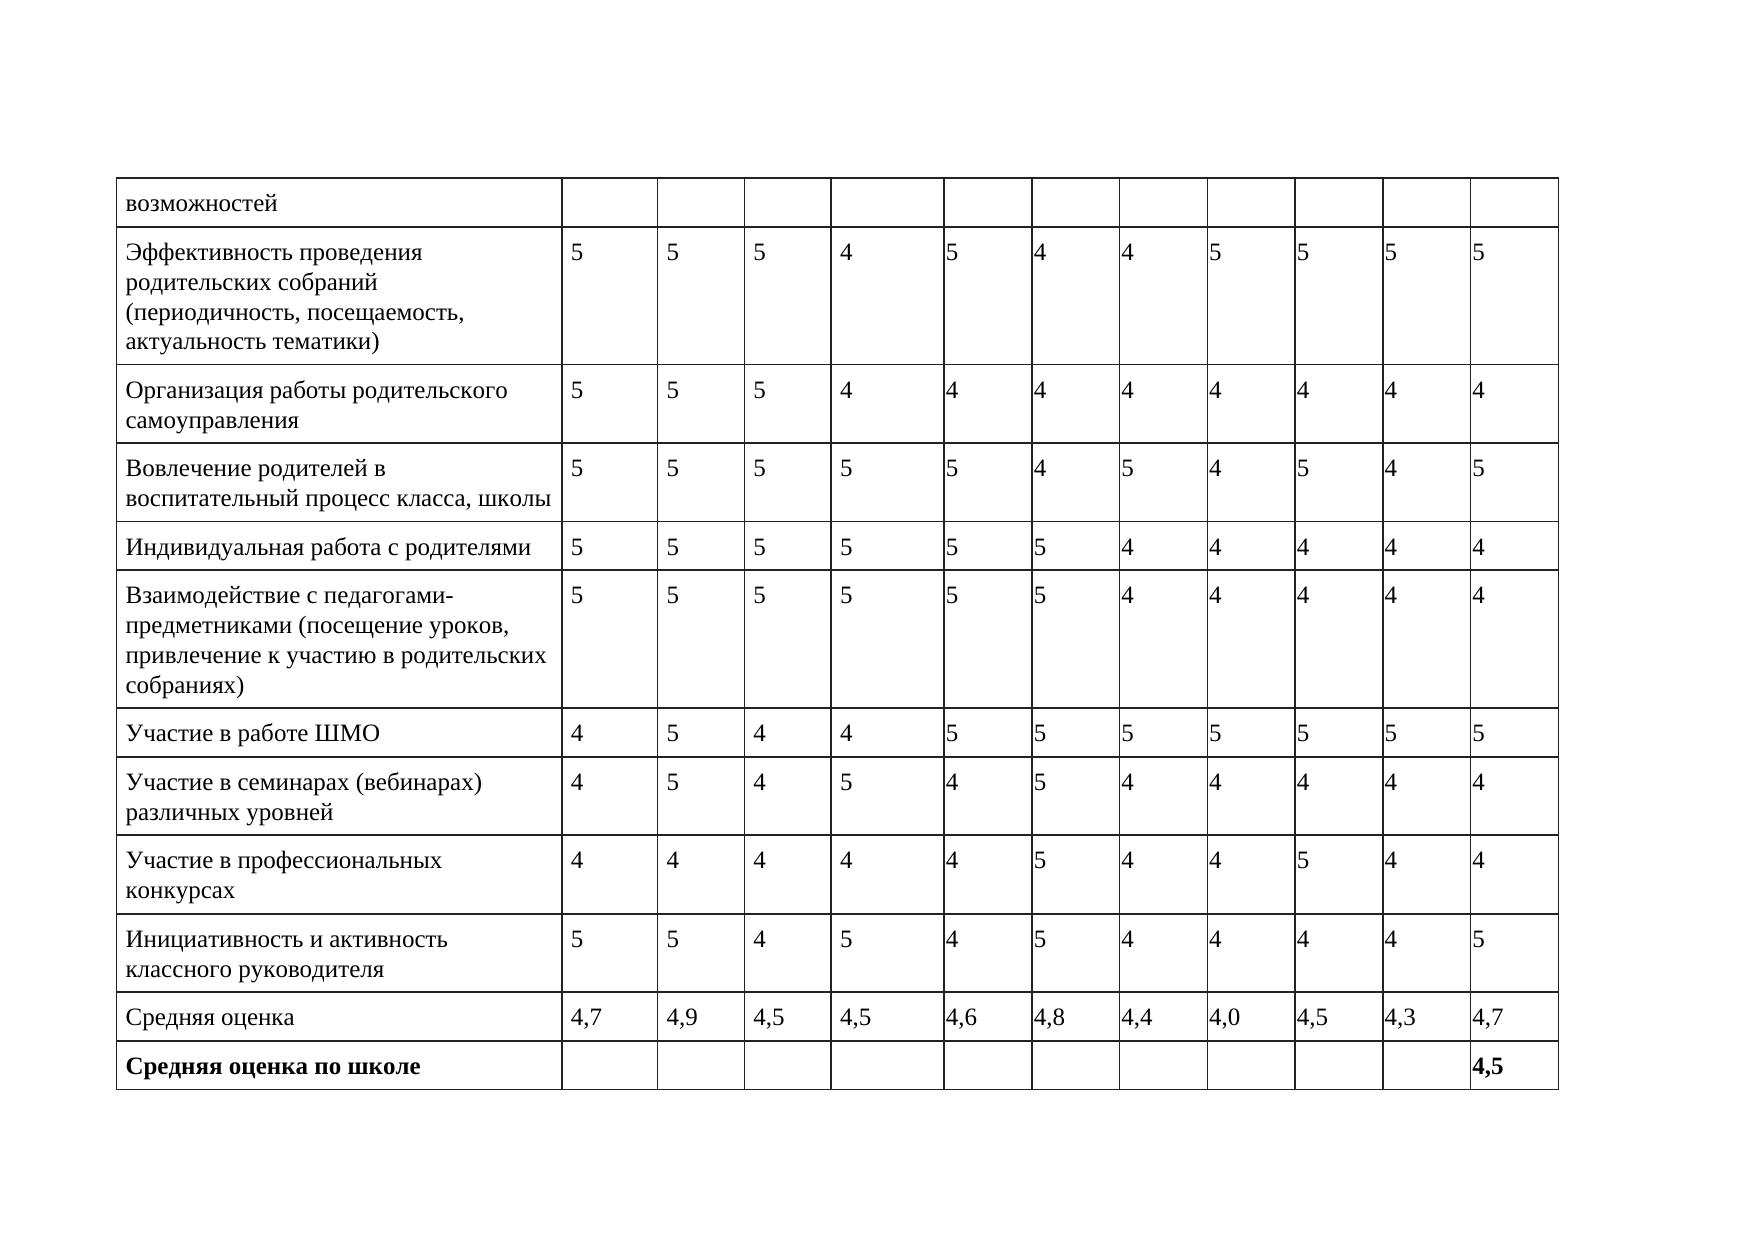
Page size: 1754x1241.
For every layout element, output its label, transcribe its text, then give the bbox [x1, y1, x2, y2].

table_cell 5 [658, 522, 744, 569]
table_cell 5 [1384, 709, 1470, 756]
table_cell 4 [1120, 179, 1207, 226]
table_cell 4 [1120, 522, 1207, 569]
table_cell 5 [563, 571, 657, 707]
table_cell 4,5 [1296, 993, 1382, 1040]
table_cell 4 [1208, 915, 1294, 991]
table_cell 5 [1120, 444, 1207, 521]
table_cell 4 [1120, 571, 1207, 707]
table_cell 4 [563, 758, 657, 834]
table_cell 4 [832, 365, 943, 442]
table_cell 5 [1033, 709, 1119, 756]
table_cell 5 [1296, 709, 1382, 756]
table_cell 5 [1208, 228, 1294, 364]
table_cell Индивидуальная работа с родителями [117, 522, 561, 569]
table_cell 4 [945, 365, 1031, 442]
table_cell 4 [1384, 571, 1470, 707]
table_cell 4 [1296, 179, 1382, 226]
table_cell 4 [945, 836, 1031, 913]
table_cell 4 [832, 228, 943, 364]
table_cell 4 [1120, 365, 1207, 442]
table_cell Организация работы родительского самоуправления [117, 365, 561, 442]
table_cell 5 [563, 444, 657, 521]
table_cell 4 [1471, 365, 1558, 442]
table_cell 5 [1033, 522, 1119, 569]
table_cell 4 [745, 758, 830, 834]
table_cell 5 [1471, 709, 1558, 756]
table_cell 4 [832, 709, 943, 756]
table_cell 5 [945, 571, 1031, 707]
table_cell 5 [658, 365, 744, 442]
table_cell Эффективность проведения родительских собраний (периодичность, посещаемость, актуальность тематики) [117, 228, 561, 364]
table_cell 5 [658, 709, 744, 756]
table_cell 4 [563, 709, 657, 756]
table_cell 4,4 [1120, 993, 1207, 1040]
table_cell 4 [1384, 179, 1470, 226]
table_cell 5 [1471, 444, 1558, 521]
table_cell 4,5 [1471, 1042, 1558, 1089]
table_cell 4 [945, 915, 1031, 991]
table_cell 4 [1296, 522, 1382, 569]
table_cell 5 [945, 179, 1031, 226]
table_cell 5 [563, 365, 657, 442]
table_cell 5 [745, 522, 830, 569]
table_cell 4 [1208, 836, 1294, 913]
table_cell 4 [1120, 228, 1207, 364]
table_cell 5 [832, 915, 943, 991]
table_cell 4 [832, 836, 943, 913]
table_cell [563, 1042, 657, 1089]
table_cell 4 [1120, 836, 1207, 913]
table_cell 4 [1208, 522, 1294, 569]
table_cell 5 [745, 228, 830, 364]
table_cell 4 [1296, 758, 1382, 834]
table_cell 4 [1208, 179, 1294, 226]
table_cell 4 [1208, 444, 1294, 521]
table_cell [1033, 1042, 1119, 1089]
table_cell 4 [1033, 365, 1119, 442]
table_cell 4 [1384, 522, 1470, 569]
table_cell 5 [1471, 915, 1558, 991]
table_cell 4 [1384, 836, 1470, 913]
table_cell 4 [1208, 365, 1294, 442]
table_cell 5 [745, 444, 830, 521]
table_cell 4 [1208, 758, 1294, 834]
table_cell 4 [1296, 915, 1382, 991]
table_cell 5 [658, 179, 744, 226]
table_cell [658, 1042, 744, 1089]
table_cell 4 [1384, 365, 1470, 442]
table_cell 5 [832, 522, 943, 569]
table_cell 4,7 [563, 993, 657, 1040]
table_cell 5 [658, 571, 744, 707]
table_cell Участие в работе ШМО [117, 709, 561, 756]
table_cell 5 [658, 758, 744, 834]
table_cell 4 [1384, 915, 1470, 991]
table_cell 5 [563, 179, 657, 226]
table_cell 5 [1471, 228, 1558, 364]
table_cell 5 [945, 228, 1031, 364]
table_cell 4,5 [745, 993, 830, 1040]
table_cell 5 [1208, 709, 1294, 756]
table_cell 4 [1471, 836, 1558, 913]
table_cell 5 [745, 179, 830, 226]
table_cell 4 [745, 836, 830, 913]
table_cell 4,8 [1033, 993, 1119, 1040]
table_cell Взаимодействие с педагогами-предметниками (посещение уроков, привлечение к участию в родительских собраниях) [117, 571, 561, 707]
table_cell [1208, 1042, 1294, 1089]
table_cell Инициативность и активность классного руководителя [117, 915, 561, 991]
table_cell 5 [945, 709, 1031, 756]
table_cell 4 [1471, 522, 1558, 569]
table_cell 5 [1033, 915, 1119, 991]
table_cell 4 [832, 179, 943, 226]
table_cell 5 [1120, 709, 1207, 756]
table_cell Участие в профессиональных конкурсах [117, 836, 561, 913]
table_cell 5 [832, 444, 943, 521]
table_cell 4,9 [658, 993, 744, 1040]
table_cell 4 [745, 915, 830, 991]
table_cell Средняя оценка [117, 993, 561, 1040]
table_cell 5 [1296, 444, 1382, 521]
table_cell 5 [563, 228, 657, 364]
table_cell Участие в семинарах (вебинарах) различных уровней [117, 758, 561, 834]
table_cell 4 [563, 836, 657, 913]
table_cell 4 [1120, 758, 1207, 834]
table_cell 5 [563, 522, 657, 569]
table_cell 4 [1384, 758, 1470, 834]
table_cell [117, 179, 561, 226]
table_cell [945, 1042, 1031, 1089]
table_cell 4 [658, 836, 744, 913]
table_cell 4 [1208, 571, 1294, 707]
table_cell 4 [1120, 915, 1207, 991]
table_cell 4 [1296, 365, 1382, 442]
table_cell 4 [1033, 444, 1119, 521]
table_cell 4,7 [1471, 993, 1558, 1040]
table_cell [745, 1042, 830, 1089]
table_cell 5 [1384, 228, 1470, 364]
table_cell 5 [1033, 836, 1119, 913]
table_cell 5 [1033, 571, 1119, 707]
table_cell Вовлечение родителей в воспитательный процесс класса, школы [117, 444, 561, 521]
table_cell 4,6 [945, 993, 1031, 1040]
table_cell 4,5 [832, 993, 943, 1040]
table_cell 4 [1296, 571, 1382, 707]
table_cell 5 [745, 571, 830, 707]
table_cell 4 [1471, 758, 1558, 834]
table_cell 4,3 [1384, 993, 1470, 1040]
table_cell 5 [1471, 179, 1558, 226]
table_cell Средняя оценка по школе [117, 1042, 561, 1089]
table_cell 5 [945, 522, 1031, 569]
table_cell 5 [1033, 758, 1119, 834]
table_cell 5 [1296, 228, 1382, 364]
table_cell 5 [563, 915, 657, 991]
table_cell 5 [1033, 179, 1119, 226]
table_cell 5 [832, 758, 943, 834]
table_cell 4 [745, 709, 830, 756]
table_cell [1384, 1042, 1470, 1089]
table_cell [1296, 1042, 1382, 1089]
table_cell [832, 1042, 943, 1089]
table_cell 5 [658, 444, 744, 521]
table_cell 5 [745, 365, 830, 442]
table_cell 4,0 [1208, 993, 1294, 1040]
table_cell 5 [658, 915, 744, 991]
table_cell 4 [945, 758, 1031, 834]
table_cell 5 [1296, 836, 1382, 913]
table_cell 5 [658, 228, 744, 364]
table_cell 4 [1471, 571, 1558, 707]
table_cell [1120, 1042, 1207, 1089]
table_cell 5 [945, 444, 1031, 521]
table_cell 4 [1033, 228, 1119, 364]
table_cell 5 [832, 571, 943, 707]
table_cell 4 [1384, 444, 1470, 521]
